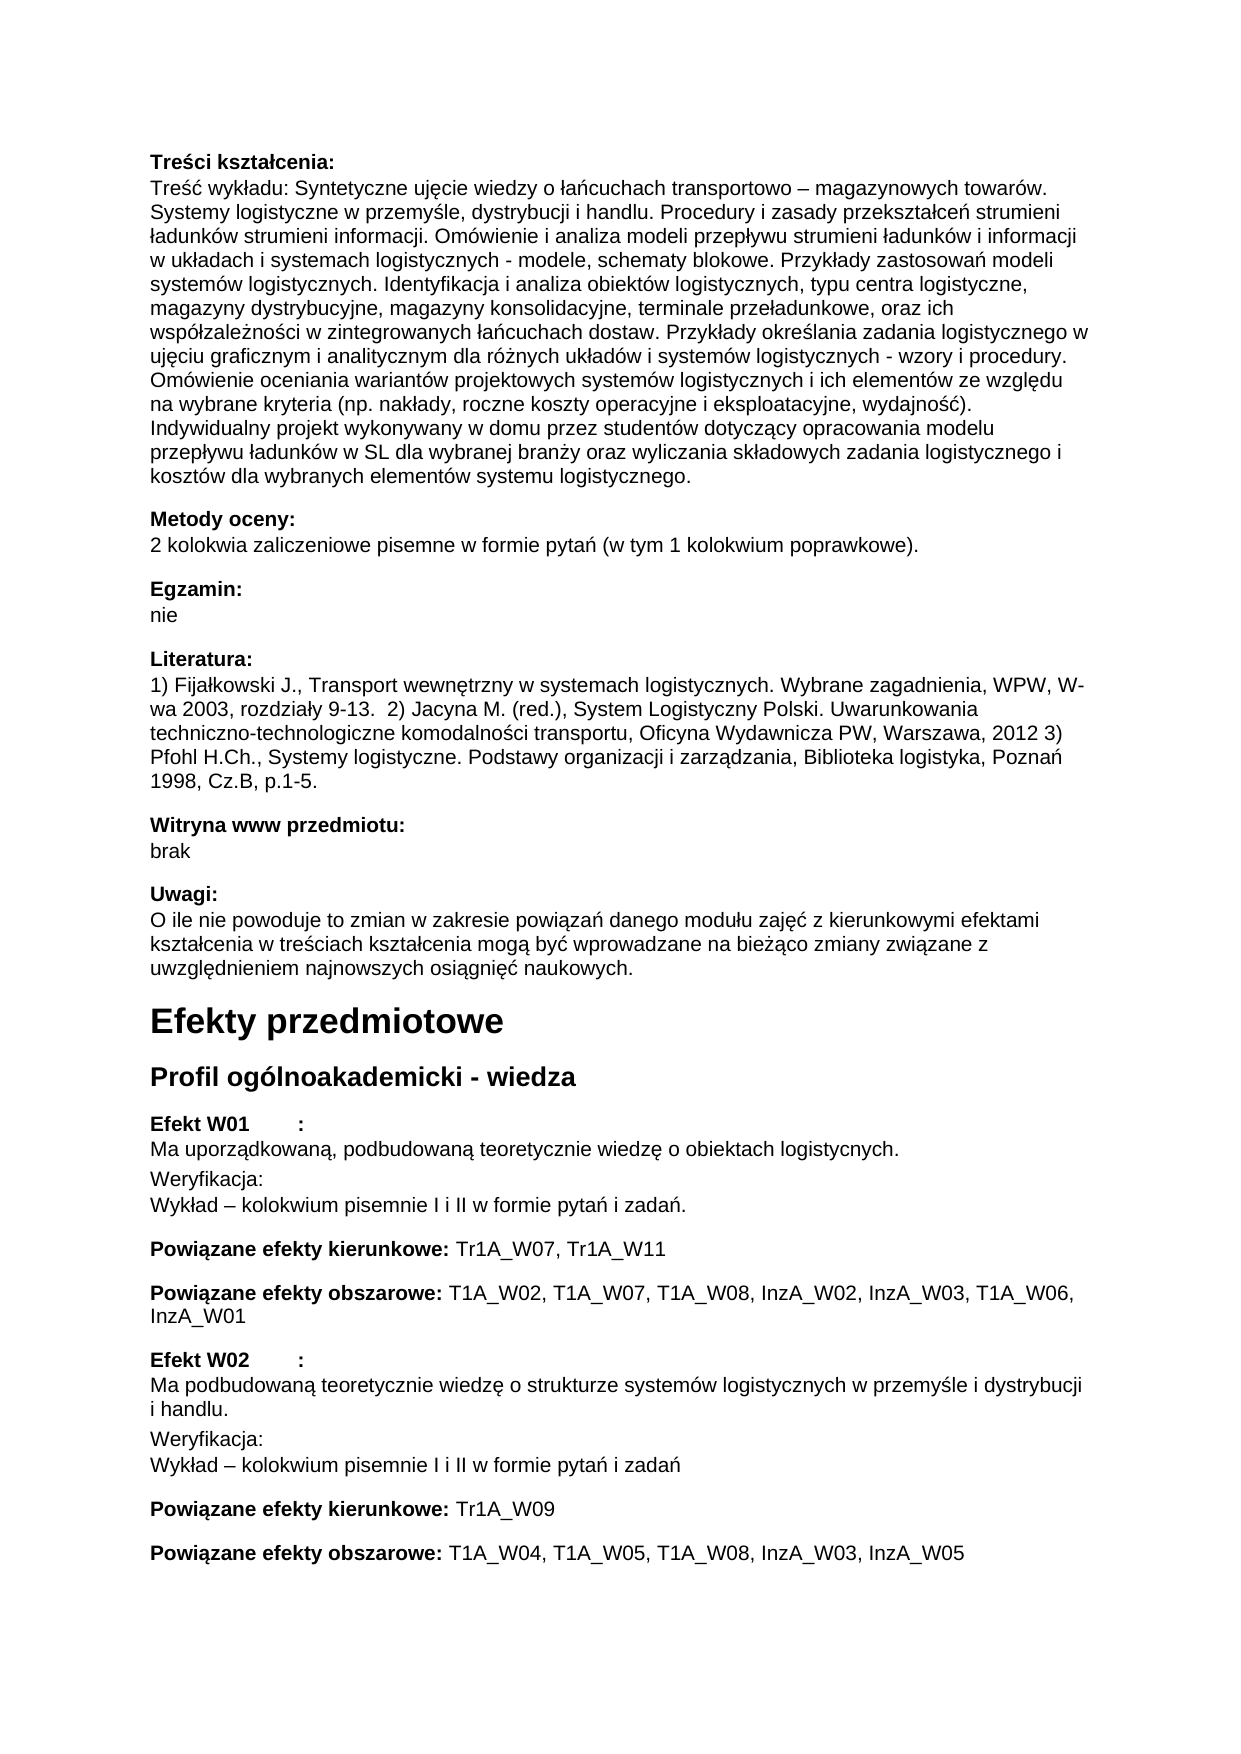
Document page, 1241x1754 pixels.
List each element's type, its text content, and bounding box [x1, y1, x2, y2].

text 2 kolokwia zaliczeniowe pisemne w formie pytań (w tym 1 kolokwium poprawkowe). [150, 533, 1090, 557]
text Powiązane efekty kierunkowe: Tr1A_W07, Tr1A_W11 [150, 1237, 1090, 1261]
text nie [150, 603, 1090, 627]
text Uwagi: [150, 882, 1090, 906]
text Treści kształcenia: [150, 150, 1090, 174]
text brak [150, 838, 1090, 862]
text Literatura: [150, 647, 1090, 671]
text O ile nie powoduje to zmian w zakresie powiązań danego modułu zajęć z kierunkowymi efektami kształcenia w treściach kształcenia mogą być wprowadzane na bieżąco zmiany związane z uwzględnieniem najnowszych osiągnięć naukowych. [150, 908, 1090, 980]
text Ma podbudowaną teoretycznie wiedzę o strukturze systemów logistycznych w przemyśle i dystrybucji i handlu. [150, 1373, 1090, 1421]
text Egzamin: [150, 577, 1090, 601]
text 1) Fijałkowski J., Transport wewnętrzny w systemach logistycznych. Wybrane zagadnienia, WPW, W-wa 2003, rozdziały 9-13. 2) Jacyna M. (red.), System Logistyczny Polski. Uwarunkowania techniczno-technologiczne komodalności transportu, Oficyna Wydawnicza PW, Warszawa, 2012 3) Pfohl H.Ch., Systemy logistyczne. Podstawy organizacji i zarządzania, Biblioteka logistyka, Poznań 1998, Cz.B, p.1-5. [150, 673, 1090, 793]
text Efekt W02 : [150, 1348, 1090, 1372]
subtitle Profil ogólnoakademicki - wiedza [150, 1061, 1090, 1092]
text Ma uporządkowaną, podbudowaną teoretycznie wiedzę o obiektach logistycnych. [150, 1137, 1090, 1161]
text Efekt W01 : [150, 1112, 1090, 1136]
subtitle Efekty przedmiotowe [150, 1000, 1090, 1041]
text Wykład – kolokwium pisemnie I i II w formie pytań i zadań [150, 1453, 1090, 1477]
text Powiązane efekty kierunkowe: Tr1A_W09 [150, 1497, 1090, 1521]
text Weryfikacja: [150, 1427, 1090, 1451]
text Powiązane efekty obszarowe: T1A_W02, T1A_W07, T1A_W08, InzA_W02, InzA_W03, T1A_W06, InzA_W01 [150, 1280, 1090, 1328]
text Wykład – kolokwium pisemnie I i II w formie pytań i zadań. [150, 1193, 1090, 1217]
text Weryfikacja: [150, 1167, 1090, 1191]
text Metody oceny: [150, 507, 1090, 531]
text Treść wykładu: Syntetyczne ujęcie wiedzy o łańcuchach transportowo – magazynowych towarów. Systemy logistyczne w przemyśle, dystrybucji i handlu. Procedury i zasady przekształceń strumieni ładunków strumieni informacji. Omówienie i analiza modeli przepływu strumieni ładunków i informacji w układach i systemach logistycznych - modele, schematy blokowe. Przykłady zastosowań modeli systemów logistycznych. Identyfikacja i analiza obiektów logistycznych, typu centra logistyczne, magazyny dystrybucyjne, magazyny konsolidacyjne, terminale przeładunkowe, oraz ich współzależności w zintegrowanych łańcuchach dostaw. Przykłady określania zadania logistycznego w ujęciu graficznym i analitycznym dla różnych układów i systemów logistycznych - wzory i procedury. Omówienie oceniania wariantów projektowych systemów logistycznych i ich elementów ze względu na wybrane kryteria (np. nakłady, roczne koszty operacyjne i eksploatacyjne, wydajność). Indywidualny projekt wykonywany w domu przez studentów dotyczący opracowania modelu przepływu ładunków w SL dla wybranej branży oraz wyliczania składowych zadania logistycznego i kosztów dla wybranych elementów systemu logistycznego. [150, 176, 1090, 487]
text Powiązane efekty obszarowe: T1A_W04, T1A_W05, T1A_W08, InzA_W03, InzA_W05 [150, 1541, 1090, 1565]
text Witryna www przedmiotu: [150, 812, 1090, 836]
